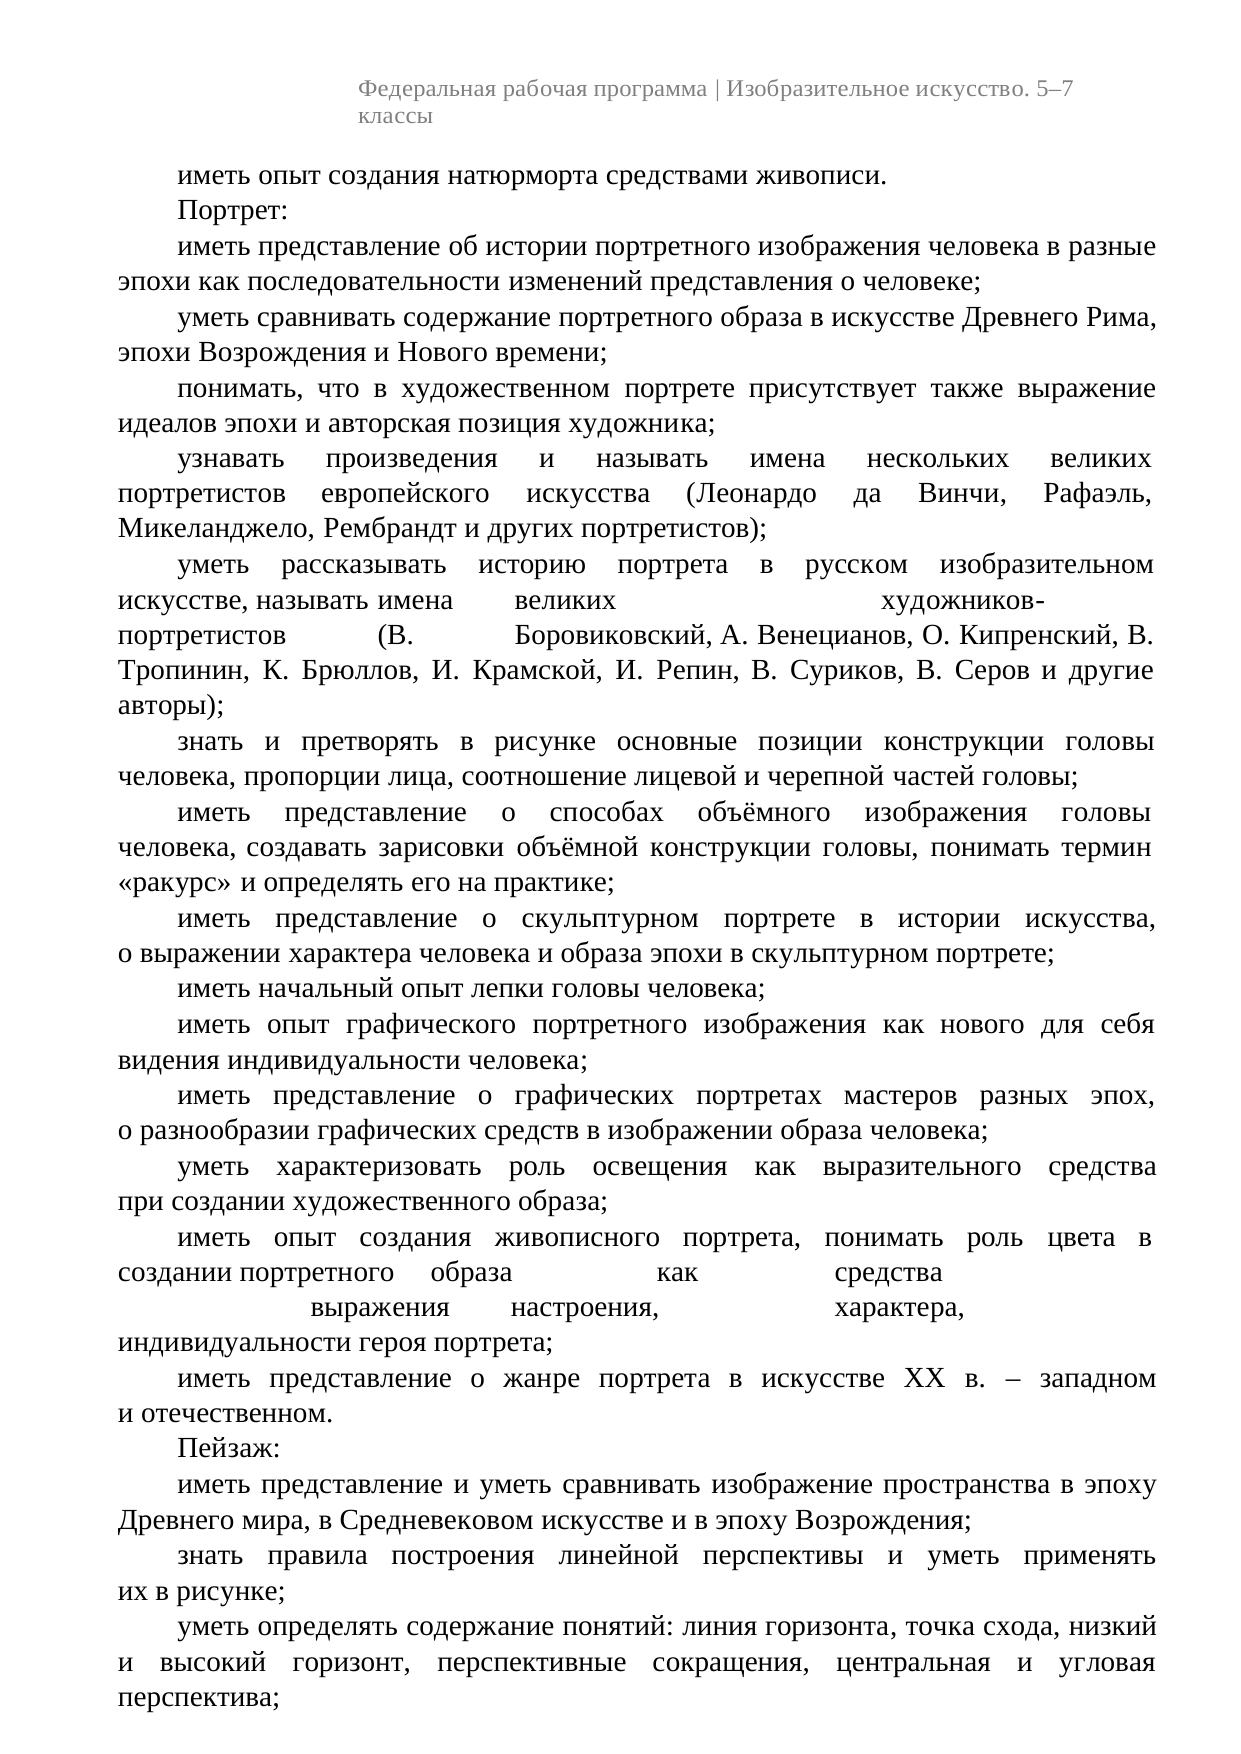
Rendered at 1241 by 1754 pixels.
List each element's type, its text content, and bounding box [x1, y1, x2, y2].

text уметь рассказывать историю портрета в русском изобразительном искусстве, называть имена великих художников-портретистов (В. Боровиковский, А. Венецианов, О. Кипренский, В. Тропинин, К. Брюллов, И. Крамской, И. Репин, В. Суриков, В. Серов и другие авторы); [118, 547, 1154, 721]
text Пейзаж: [177, 1431, 1154, 1464]
text иметь представление об истории портретного изображения человека в разные эпохи как последовательности изменений представления о человеке; [118, 228, 1157, 297]
text иметь представление и уметь сравнивать изображение пространства в эпоху Древнего мира, в Средневековом искусстве и в эпоху Возрождения; [118, 1467, 1158, 1535]
text уметь определять содержание понятий: линия горизонта, точка схода, низкий и высокий горизонт, перспективные сокращения, центральная и угловая перспектива; [118, 1608, 1158, 1713]
text уметь сравнивать содержание портретного образа в искусстве Древнего Рима, эпохи Возрождения и Нового времени; [118, 299, 1157, 368]
text узнавать произведения и называть имена нескольких великих портретистов европейского искусства (Леонардо да Винчи, Рафаэль, Микеланджело, Рембрандт и других портретистов); [118, 440, 1152, 544]
text иметь представление о жанре портрета в искусстве ХХ в. – западном и отечественном. [118, 1360, 1158, 1429]
text иметь опыт создания натюрморта средствами живописи. Портрет: [177, 157, 890, 226]
text Федеральная рабочая программа | Изобразительное искусство. 5–7 классы [358, 74, 1154, 129]
text понимать, что в художественном портрете присутствует также выражение идеалов эпохи и авторская позиция художника; [118, 370, 1157, 438]
text иметь представление о графических портретах мастеров разных эпох, о разнообразии графических средств в изображении образа человека; [118, 1077, 1157, 1146]
text знать и претворять в рисунке основные позиции конструкции головы человека, пропорции лица, соотношение лицевой и черепной частей головы; [118, 723, 1157, 791]
text иметь представление о скульптурном портрете в истории искусства, о выражении характера человека и образа эпохи в скульптурном портрете; [118, 900, 1157, 969]
text знать правила построения линейной перспективы и уметь применять их в рисунке; [118, 1537, 1158, 1606]
text иметь представление о способах объёмного изображения головы человека, создавать зарисовки объёмной конструкции головы, понимать термин «ракурс» и определять его на практике; [118, 794, 1151, 898]
text уметь характеризовать роль освещения как выразительного средства при создании художественного образа; [118, 1148, 1157, 1217]
text иметь начальный опыт лепки головы человека; [177, 971, 1154, 1004]
text иметь опыт графического портретного изображения как нового для себя видения индивидуальности человека; [118, 1007, 1157, 1075]
text иметь опыт создания живописного портрета, понимать роль цвета в создании портретного образа как средства выражения настроения, характера, индивидуальности героя портрета; [118, 1219, 1152, 1358]
